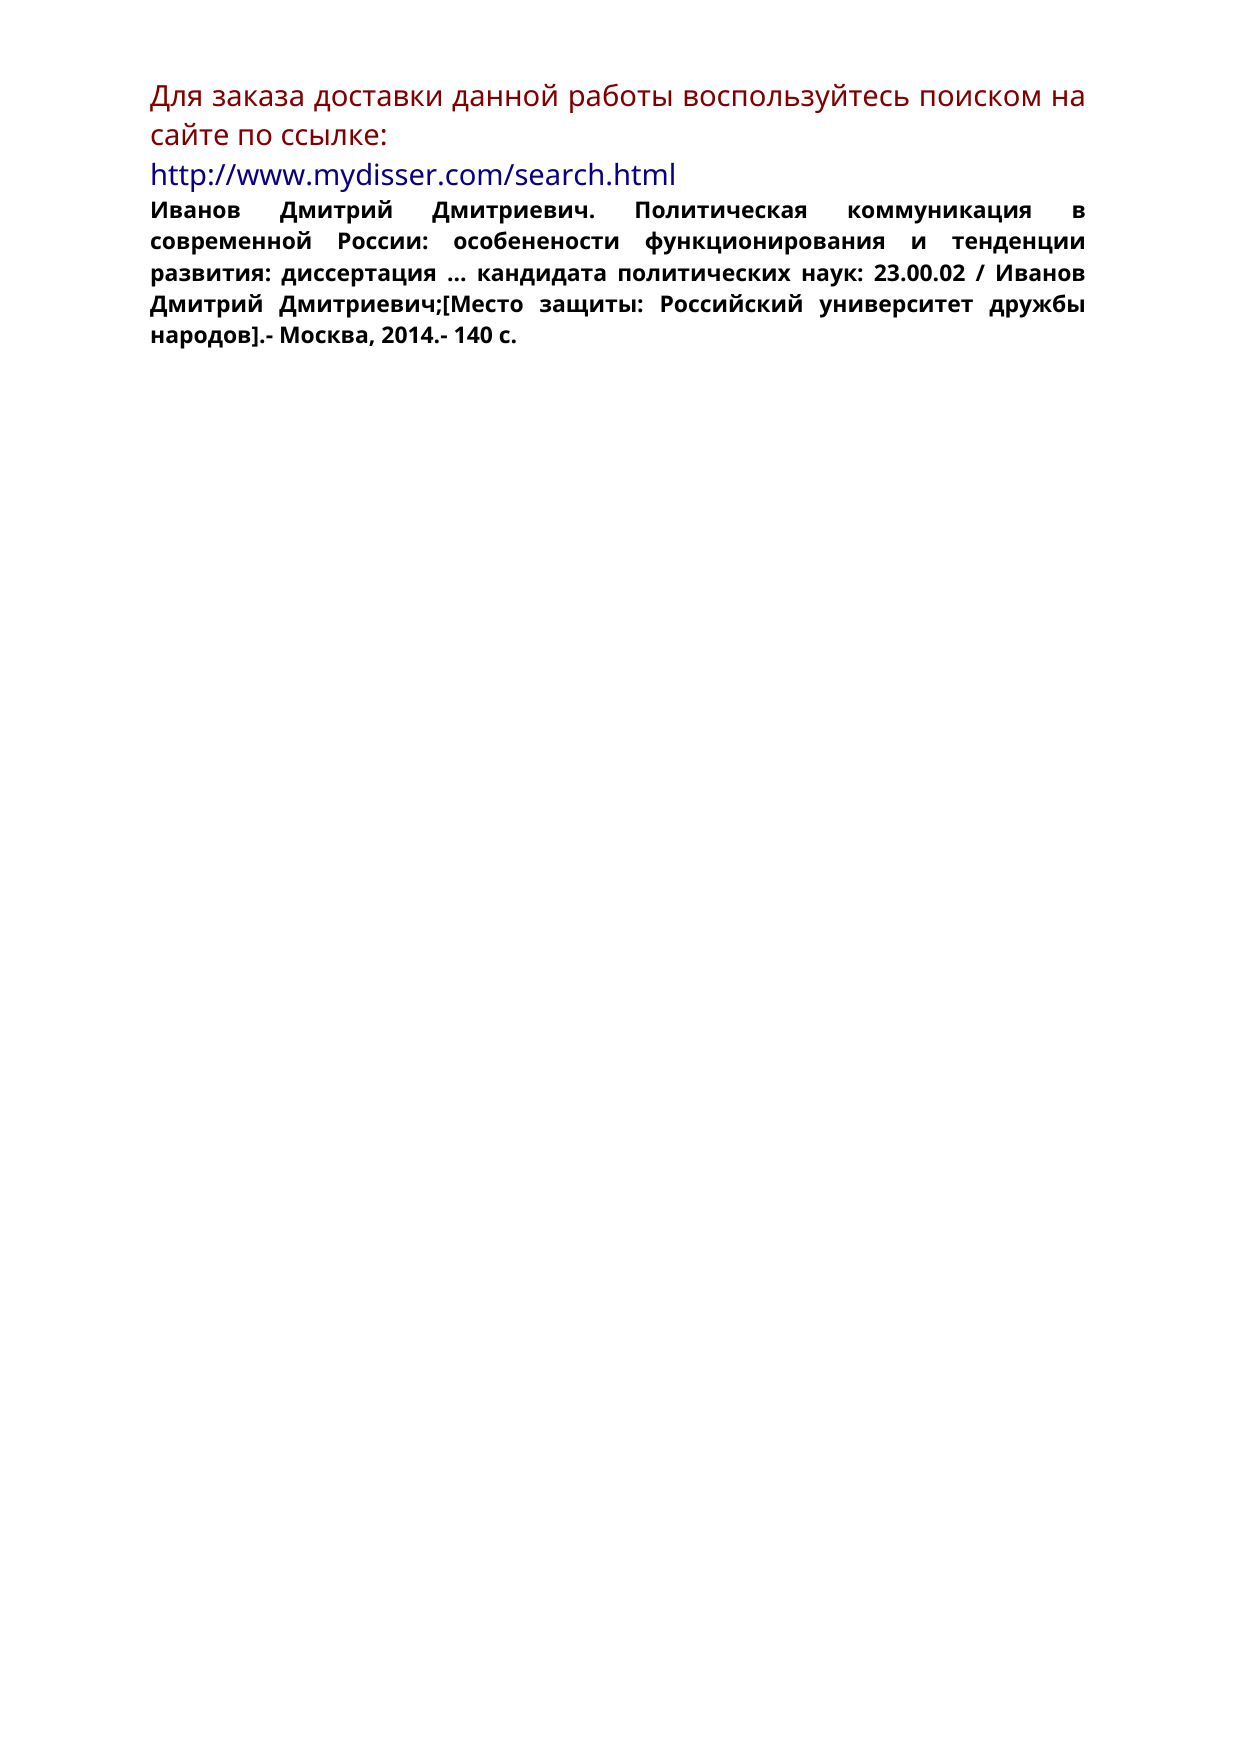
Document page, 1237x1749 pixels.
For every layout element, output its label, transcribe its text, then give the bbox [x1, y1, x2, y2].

text Иванов Дмитрий Дмитриевич. Политическая коммуникация в современной России: особенености функционирования и тенденции развития: диссертация ... кандидата политических наук: 23.00.02 / Иванов Дмитрий Дмитриевич;[Место защиты: Российский университет дружбы народов].- Москва, 2014.- 140 с. [150, 194, 1086, 350]
